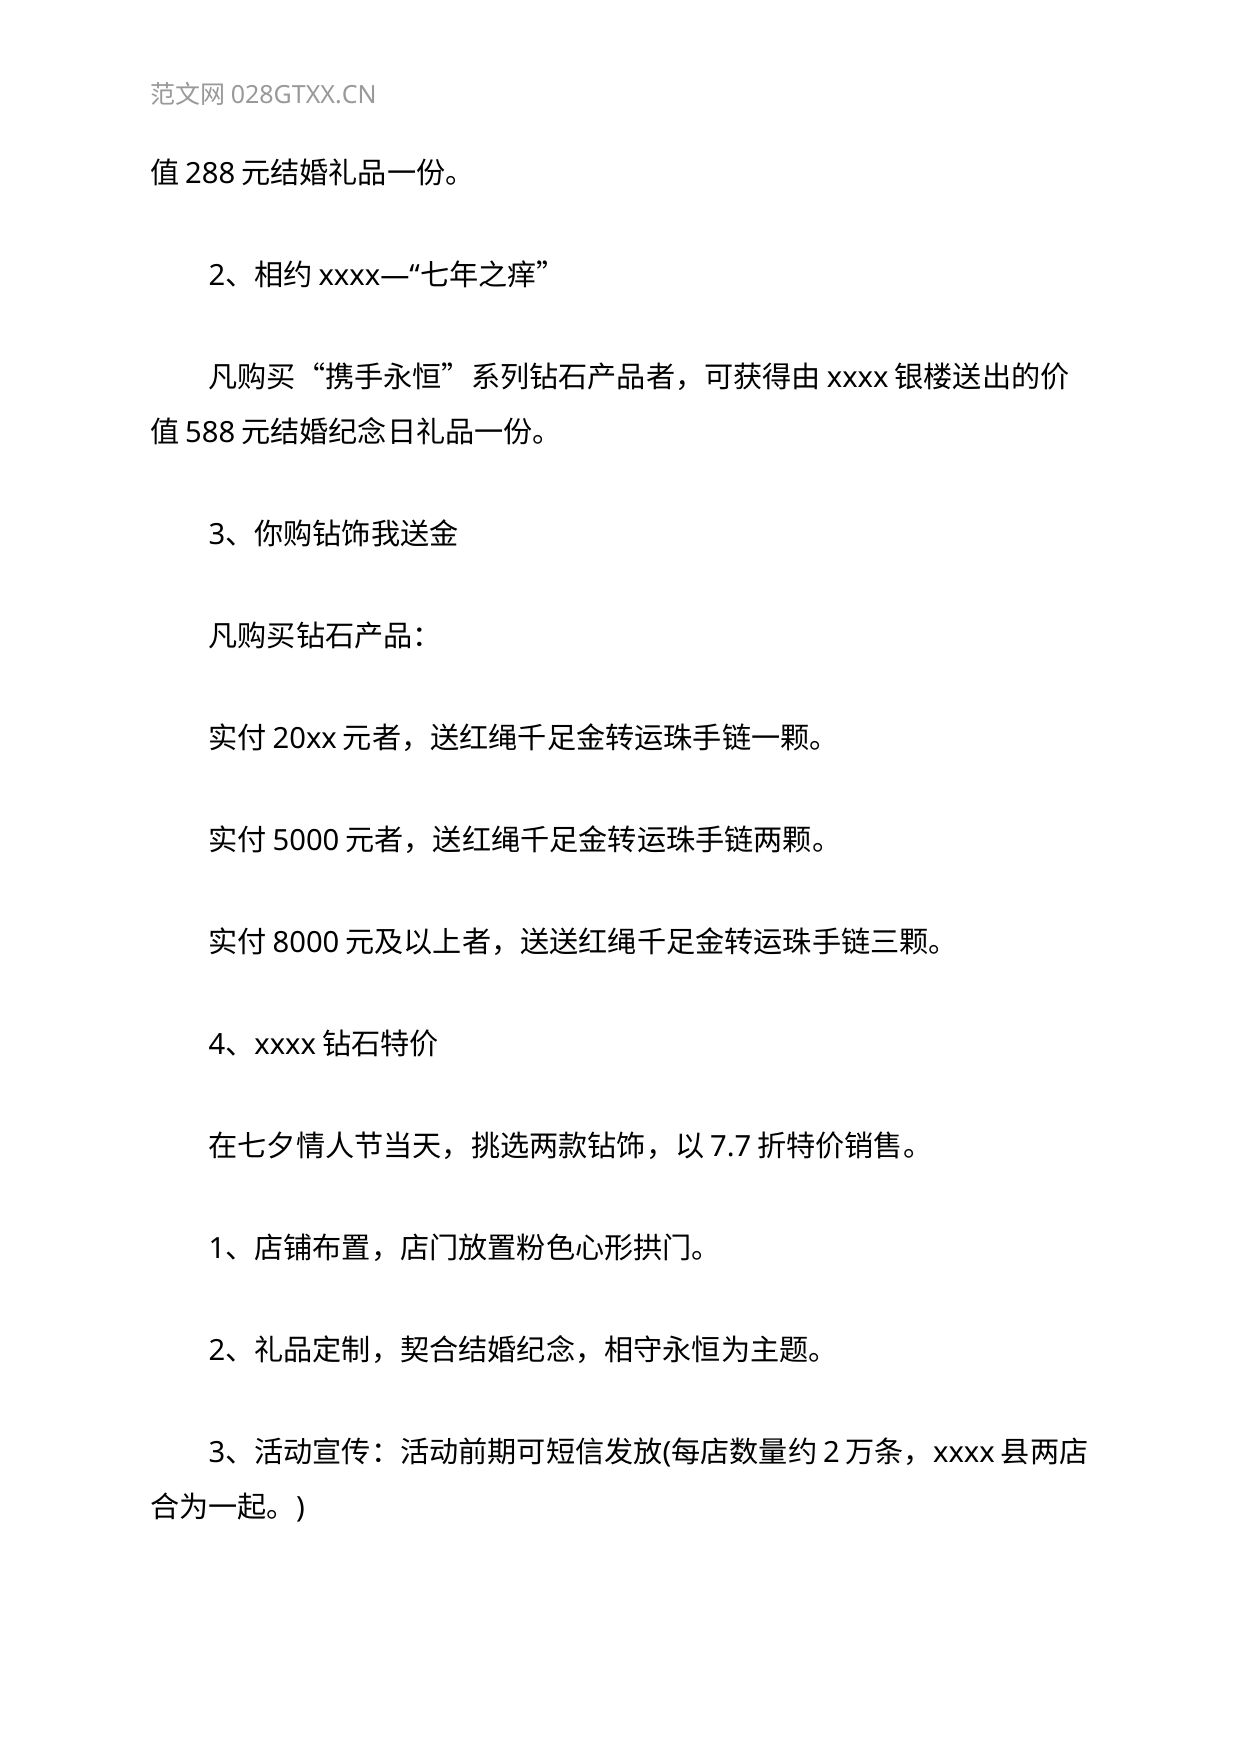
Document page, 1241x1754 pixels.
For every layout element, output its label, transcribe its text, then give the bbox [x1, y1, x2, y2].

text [150, 150, 1090, 192]
text 实付5000元者，送红绳千足金转运珠手链两颗。 [150, 817, 1090, 859]
text 在七夕情人节当天，挑选两款钻饰，以7.7折特价销售。 [150, 1123, 1090, 1165]
text 2、相约xxxx—“七年之痒” [150, 252, 1090, 294]
text 4、xxxx钻石特价 [150, 1021, 1090, 1063]
text 凡购买“携手永恒”系列钻石产品者，可获得由xxxx银楼送出的价值588元结婚纪念日礼品一份。 [150, 354, 1090, 451]
text 1、店铺布置，店门放置粉色心形拱门。 [150, 1224, 1090, 1267]
text 实付20xx元者，送红绳千足金转运珠手链一颗。 [150, 715, 1090, 757]
text 凡购买钻石产品： [150, 613, 1090, 655]
text 3、活动宣传：活动前期可短信发放(每店数量约2万条，xxxx县两店合为一起。) [150, 1428, 1090, 1526]
text 2、礼品定制，契合结婚纪念，相守永恒为主题。 [150, 1327, 1090, 1369]
text 3、你购钻饰我送金 [150, 511, 1090, 553]
text 实付8000元及以上者，送送红绳千足金转运珠手链三颗。 [150, 919, 1090, 961]
